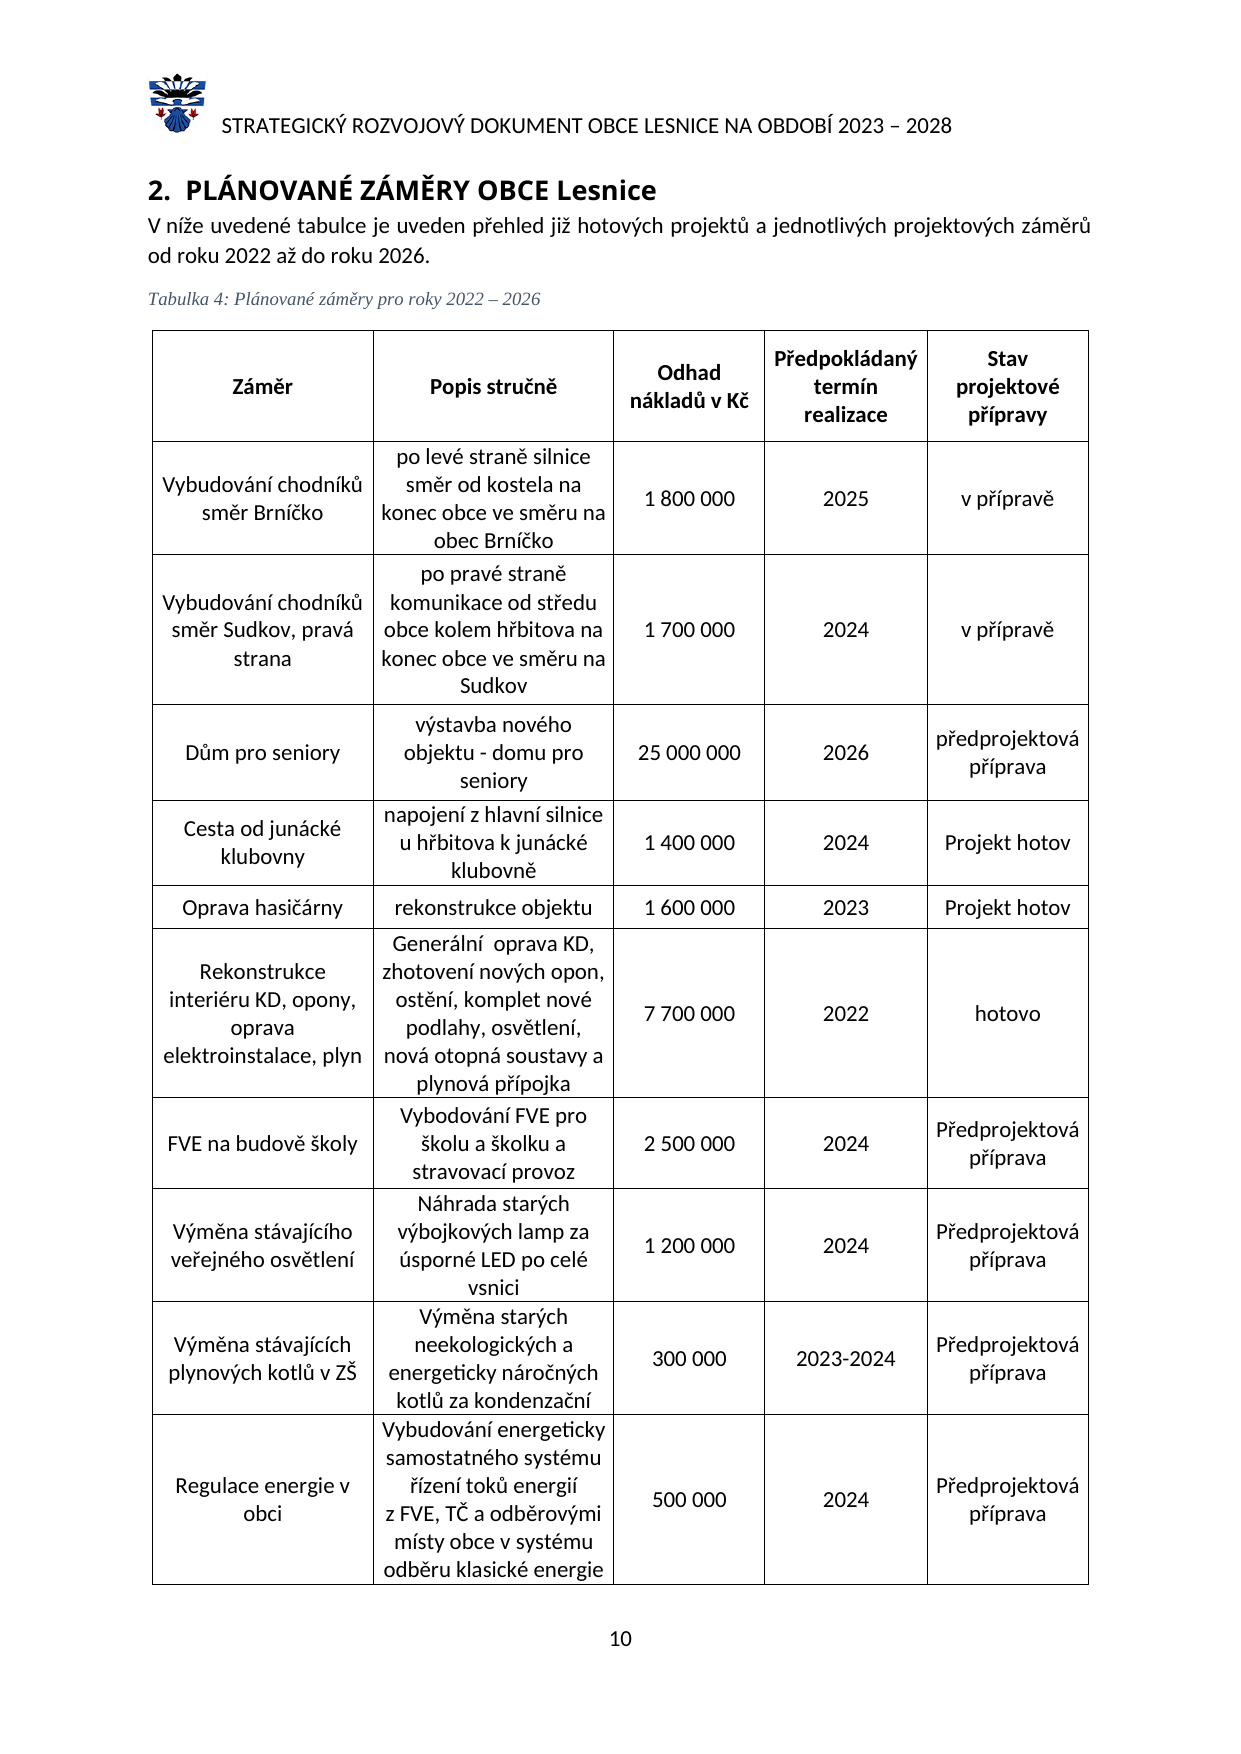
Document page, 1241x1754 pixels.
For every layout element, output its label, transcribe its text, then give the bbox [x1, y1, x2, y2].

table_cell 2022 [765, 929, 927, 1097]
table_cell v přípravě [928, 442, 1088, 554]
table_cell Vybudování energeticky samostatného systému řízení toků energií z FVE, TČ a odběrovými místy obce v systému odběru klasické energie [374, 1415, 613, 1583]
table_cell 2023-2024 [765, 1302, 927, 1414]
table_cell v přípravě [928, 555, 1088, 704]
table_cell 7 700 000 [614, 929, 764, 1097]
table_cell 1 600 000 [614, 886, 764, 928]
table_cell předprojektová příprava [928, 705, 1088, 799]
table_cell Předprojektová příprava [928, 1098, 1088, 1188]
table_cell Dům pro seniory [153, 705, 373, 799]
table_header Stav projektové přípravy [928, 331, 1088, 441]
table_cell Rekonstrukce interiéru KD, opony, oprava elektroinstalace, plyn [153, 929, 373, 1097]
table_cell Projekt hotov [928, 801, 1088, 884]
table_cell 2025 [765, 442, 927, 554]
table_cell Regulace energie v obci [153, 1415, 373, 1583]
table_cell hotovo [928, 929, 1088, 1097]
table_cell 1 400 000 [614, 801, 764, 884]
table_cell 1 800 000 [614, 442, 764, 554]
table_header Popis stručně [374, 331, 613, 441]
table_cell Předprojektová příprava [928, 1189, 1088, 1301]
table_header Odhad nákladů v Kč [614, 331, 764, 441]
table_cell 2023 [765, 886, 927, 928]
table_cell 2026 [765, 705, 927, 799]
table_header Záměr [153, 331, 373, 441]
table_cell Náhrada starých výbojkových lamp za úsporné LED po celé vsnici [374, 1189, 613, 1301]
subtitle PLÁNOVANÉ ZÁMĚRY OBCE Lesnice [148, 171, 1093, 208]
text V níže uvedené tabulce je uveden přehled již hotových projektů a jednotlivých projektových záměrů od roku 2022 až do roku 2026. [148, 211, 1093, 269]
table_cell výstavba nového objektu - domu pro seniory [374, 705, 613, 799]
table_cell Oprava hasičárny [153, 886, 373, 928]
table_cell 2024 [765, 555, 927, 704]
picture [147, 73, 210, 134]
table_cell 25 000 000 [614, 705, 764, 799]
table_cell Projekt hotov [928, 886, 1088, 928]
table_cell 300 000 [614, 1302, 764, 1414]
table_cell 2 500 000 [614, 1098, 764, 1188]
table_cell 1 200 000 [614, 1189, 764, 1301]
table_cell FVE na budově školy [153, 1098, 373, 1188]
table_cell Výměna stávajících plynových kotlů v ZŠ [153, 1302, 373, 1414]
table_cell Výměna starých neekologických a energeticky náročných kotlů za kondenzační [374, 1302, 613, 1414]
table_cell Předprojektová příprava [928, 1302, 1088, 1414]
table_cell rekonstrukce objektu [374, 886, 613, 928]
table_cell Vybudování chodníků směr Brníčko [153, 442, 373, 554]
table_cell Výměna stávajícího veřejného osvětlení [153, 1189, 373, 1301]
table_cell 2024 [765, 1415, 927, 1583]
table_cell napojení z hlavní silnice u hřbitova k junácké klubovně [374, 801, 613, 884]
table_cell 2024 [765, 801, 927, 884]
table_cell 2024 [765, 1189, 927, 1301]
table_cell Generální oprava KD, zhotovení nových opon, ostění, komplet nové podlahy, osvětlení, nová otopná soustavy a plynová přípojka [374, 929, 613, 1097]
table_cell 1 700 000 [614, 555, 764, 704]
table_cell Cesta od junácké klubovny [153, 801, 373, 884]
table_cell 500 000 [614, 1415, 764, 1583]
table_cell po levé straně silnice směr od kostela na konec obce ve směru na obec Brníčko [374, 442, 613, 554]
table_cell po pravé straně komunikace od středu obce kolem hřbitova na konec obce ve směru na Sudkov [374, 555, 613, 704]
table_cell Vybodování FVE pro školu a školku a stravovací provoz [374, 1098, 613, 1188]
table_cell 2024 [765, 1098, 927, 1188]
table_header Předpokládaný termín realizace [765, 331, 927, 441]
table_cell Předprojektová příprava [928, 1415, 1088, 1583]
table_cell Vybudování chodníků směr Sudkov, pravá strana [153, 555, 373, 704]
